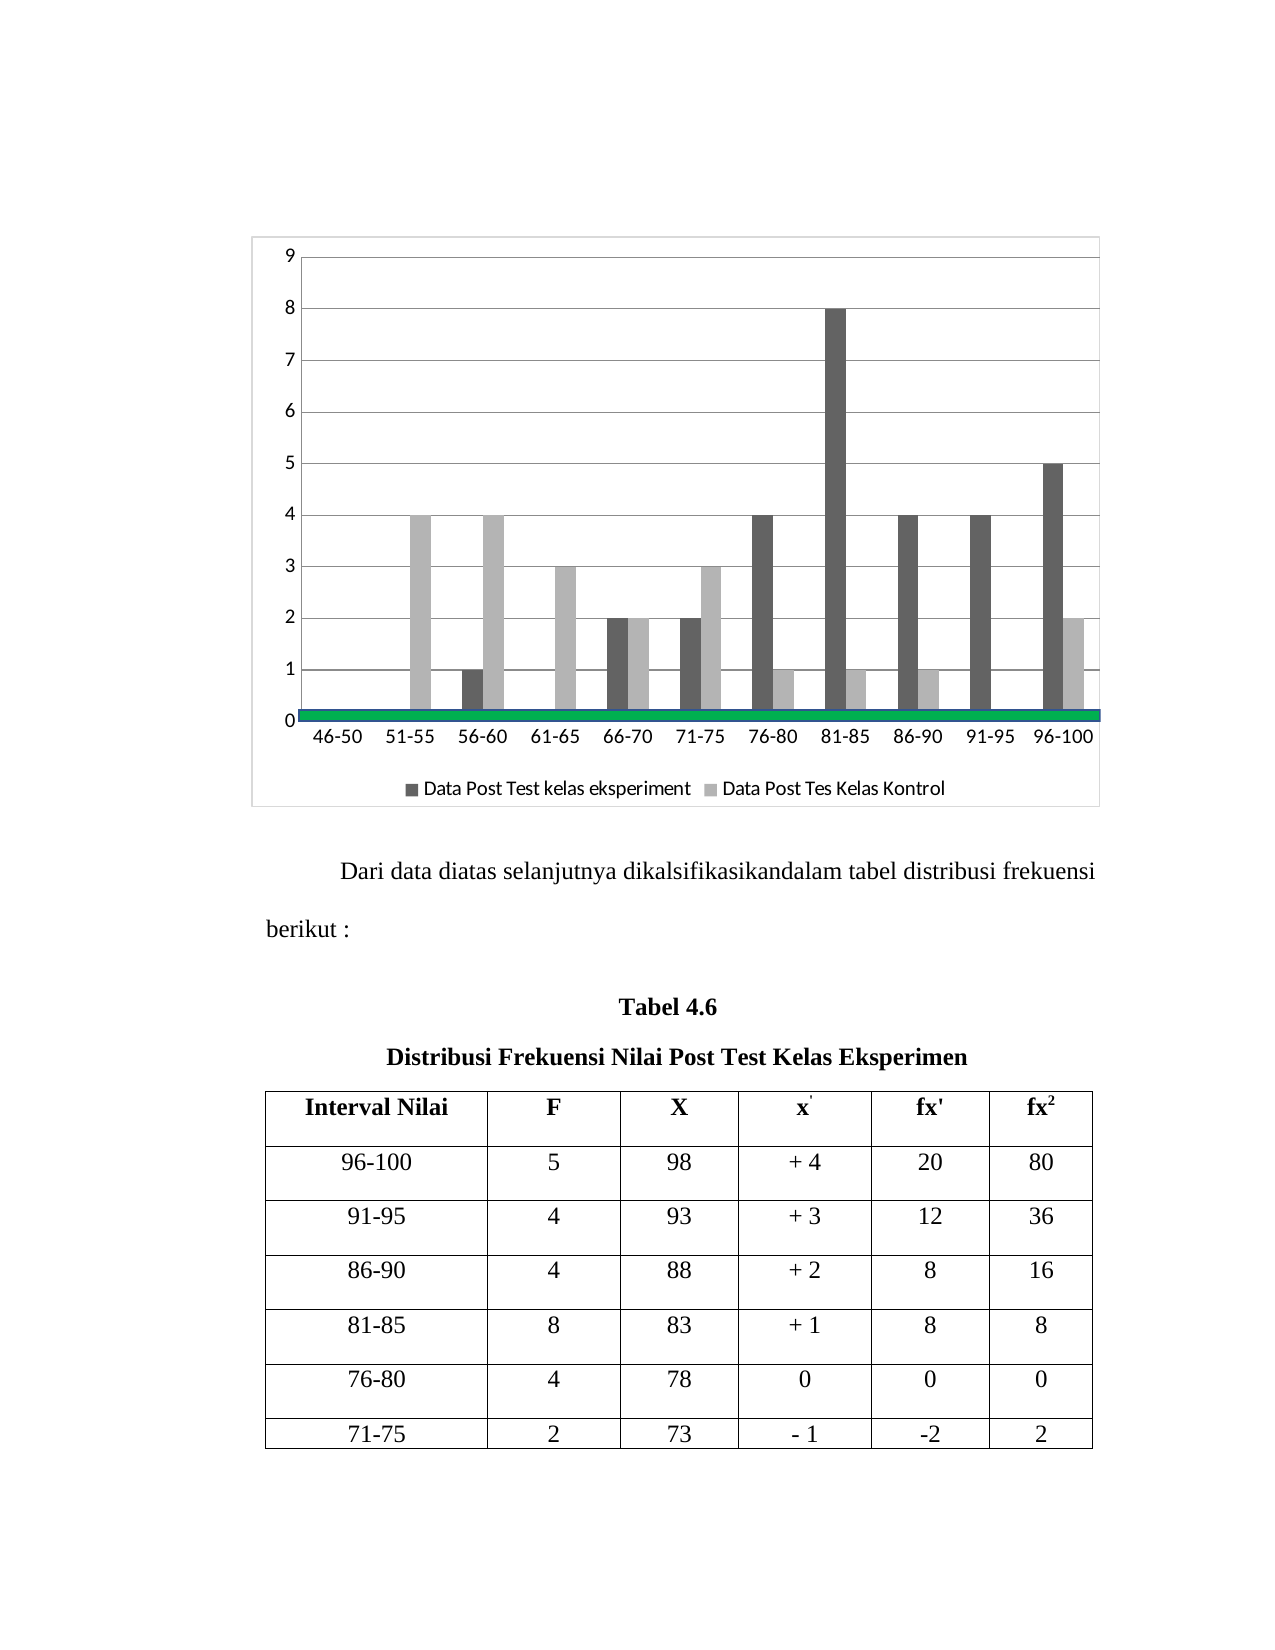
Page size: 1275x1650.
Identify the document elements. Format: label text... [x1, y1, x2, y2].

table_cell + 4 [739, 1147, 871, 1200]
table_cell 8 [872, 1310, 989, 1363]
table_cell 83 [621, 1310, 738, 1363]
table_cell + 1 [739, 1310, 871, 1363]
table_cell 96-100 [266, 1147, 487, 1200]
table_header fx2 [990, 1092, 1092, 1146]
table_cell + 3 [739, 1201, 871, 1254]
table_cell 2 [488, 1419, 620, 1448]
table_cell 93 [621, 1201, 738, 1254]
table_cell 0 [739, 1365, 871, 1418]
table_cell 36 [990, 1201, 1092, 1254]
table_cell 0 [990, 1365, 1092, 1418]
table_cell 20 [872, 1147, 989, 1200]
table_cell 4 [488, 1256, 620, 1309]
table_cell 0 [872, 1365, 989, 1418]
table_header X [621, 1092, 738, 1146]
table_cell 76-80 [266, 1365, 487, 1418]
text Distribusi Frekuensi Nilai Post Test Kelas Eksperimen [385, 1042, 1098, 1070]
table_cell 86-90 [266, 1256, 487, 1309]
table_cell 8 [990, 1310, 1092, 1363]
table_cell 81-85 [266, 1310, 487, 1363]
table_cell 12 [872, 1201, 989, 1254]
table_cell 88 [621, 1256, 738, 1309]
table_cell 16 [990, 1256, 1092, 1309]
table_cell 2 [990, 1419, 1092, 1448]
text Tabel 4.6 [236, 992, 1098, 1021]
table_cell 71-75 [266, 1419, 487, 1448]
table_header Interval Nilai [266, 1092, 487, 1146]
table_cell -2 [872, 1419, 989, 1448]
table_cell 80 [990, 1147, 1092, 1200]
table_cell + 2 [739, 1256, 871, 1309]
table_cell 4 [488, 1201, 620, 1254]
table_header fx' [872, 1092, 989, 1146]
list Dari data diatas selanjutnya dikalsifikasikandalam tabel distribusi frekuensi berikut : [266, 856, 1098, 942]
table_cell 98 [621, 1147, 738, 1200]
table_header x' [739, 1092, 871, 1146]
table_cell 73 [621, 1419, 738, 1448]
table_cell 91-95 [266, 1201, 487, 1254]
table_cell 5 [488, 1147, 620, 1200]
table_cell - 1 [739, 1419, 871, 1448]
table_cell 78 [621, 1365, 738, 1418]
table_cell 8 [488, 1310, 620, 1363]
table_cell 4 [488, 1365, 620, 1418]
table_cell 8 [872, 1256, 989, 1309]
table_header F [488, 1092, 620, 1146]
